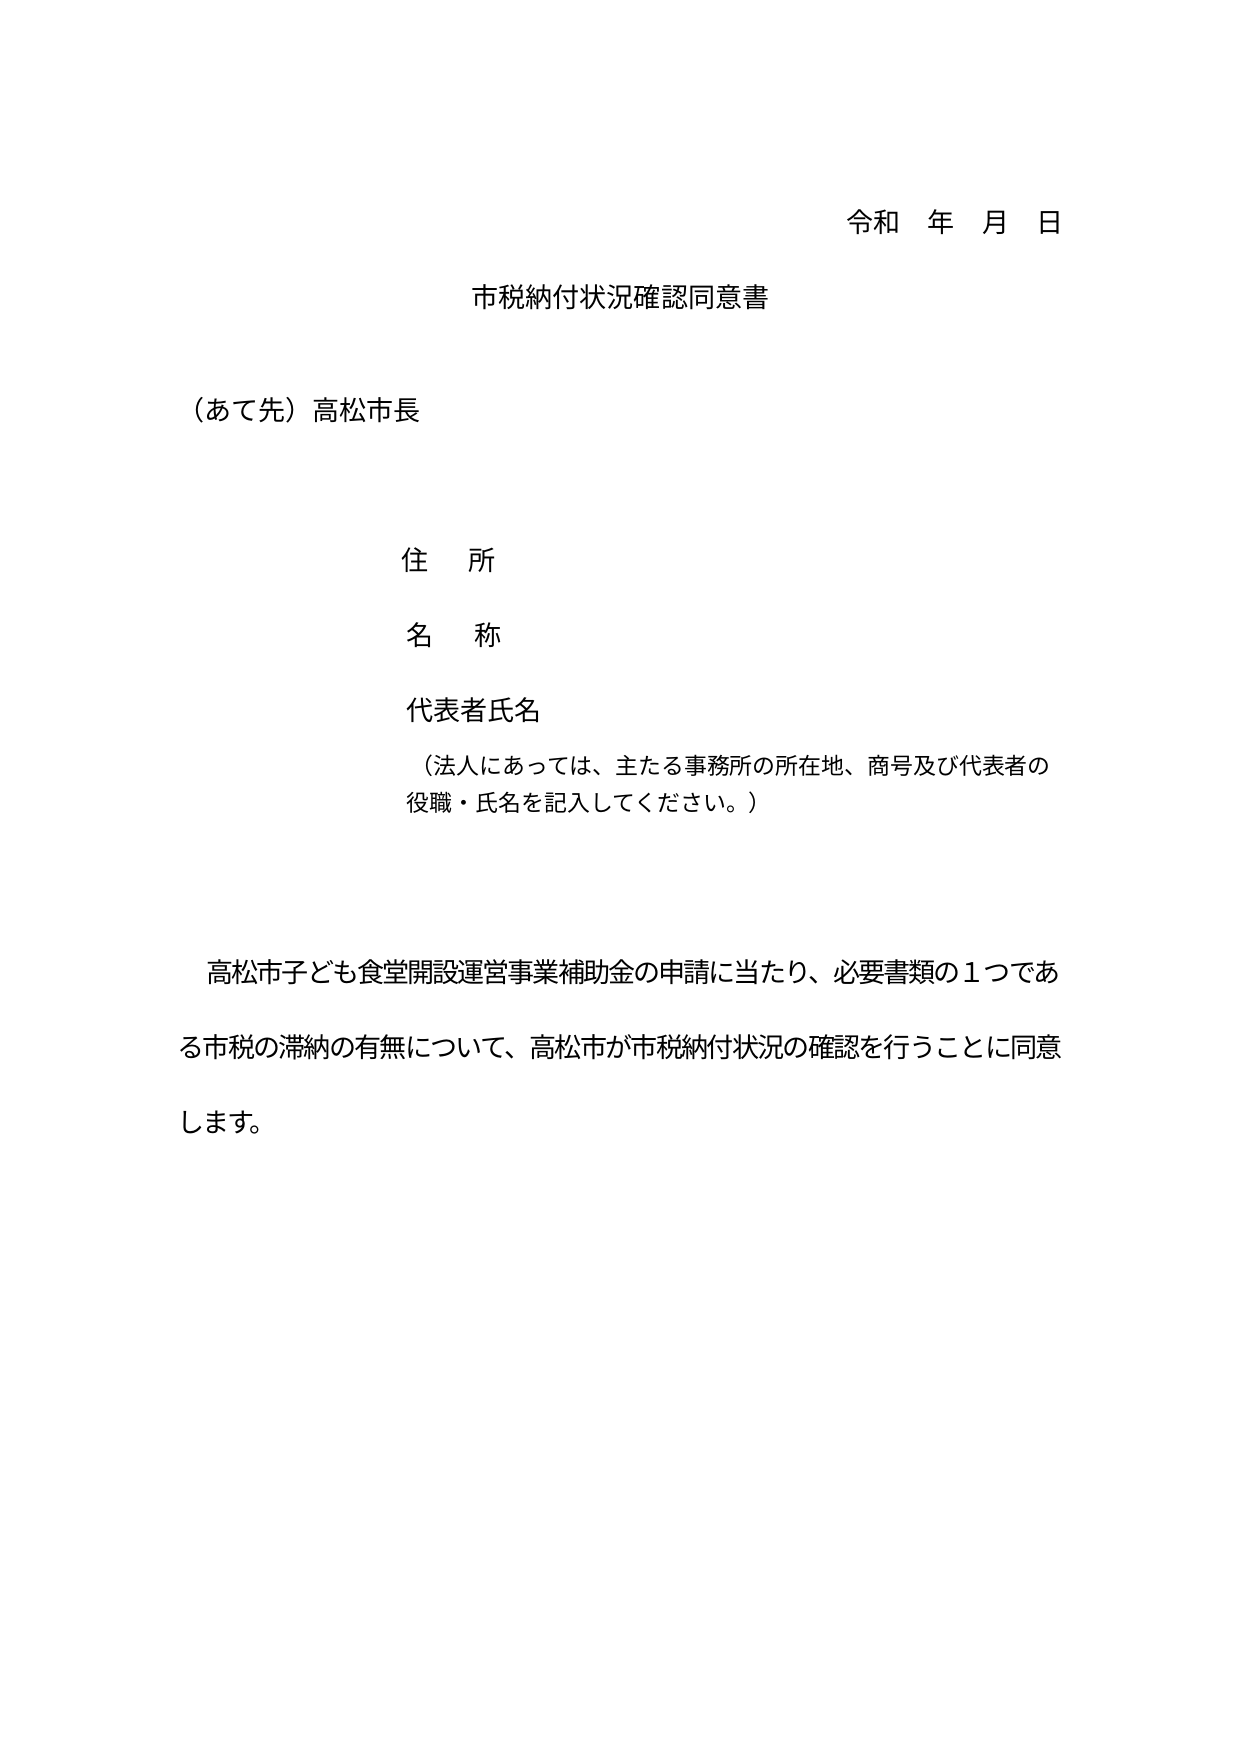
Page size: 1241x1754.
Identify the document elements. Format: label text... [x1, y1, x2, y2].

text 市税納付状況確認同意書 [177, 258, 1063, 333]
text 住所 [177, 521, 1063, 596]
text （あて先）高松市長 [177, 371, 1063, 446]
text （法人にあっては、主たる事務所の所在地、商号及び代表者の [177, 746, 1063, 783]
text 役職・氏名を記入してください。） [177, 783, 1063, 821]
text 代表者氏名 [162, 671, 1063, 746]
text 高松市子ども食堂開設運営事業補助金の申請に当たり、必要書類の１つである市税の滞納の有無について、高松市が市税納付状況の確認を行うことに同意します。 [177, 933, 1063, 1158]
text 令和 年 月 日 [177, 183, 1063, 258]
text 名称 [162, 596, 1063, 671]
